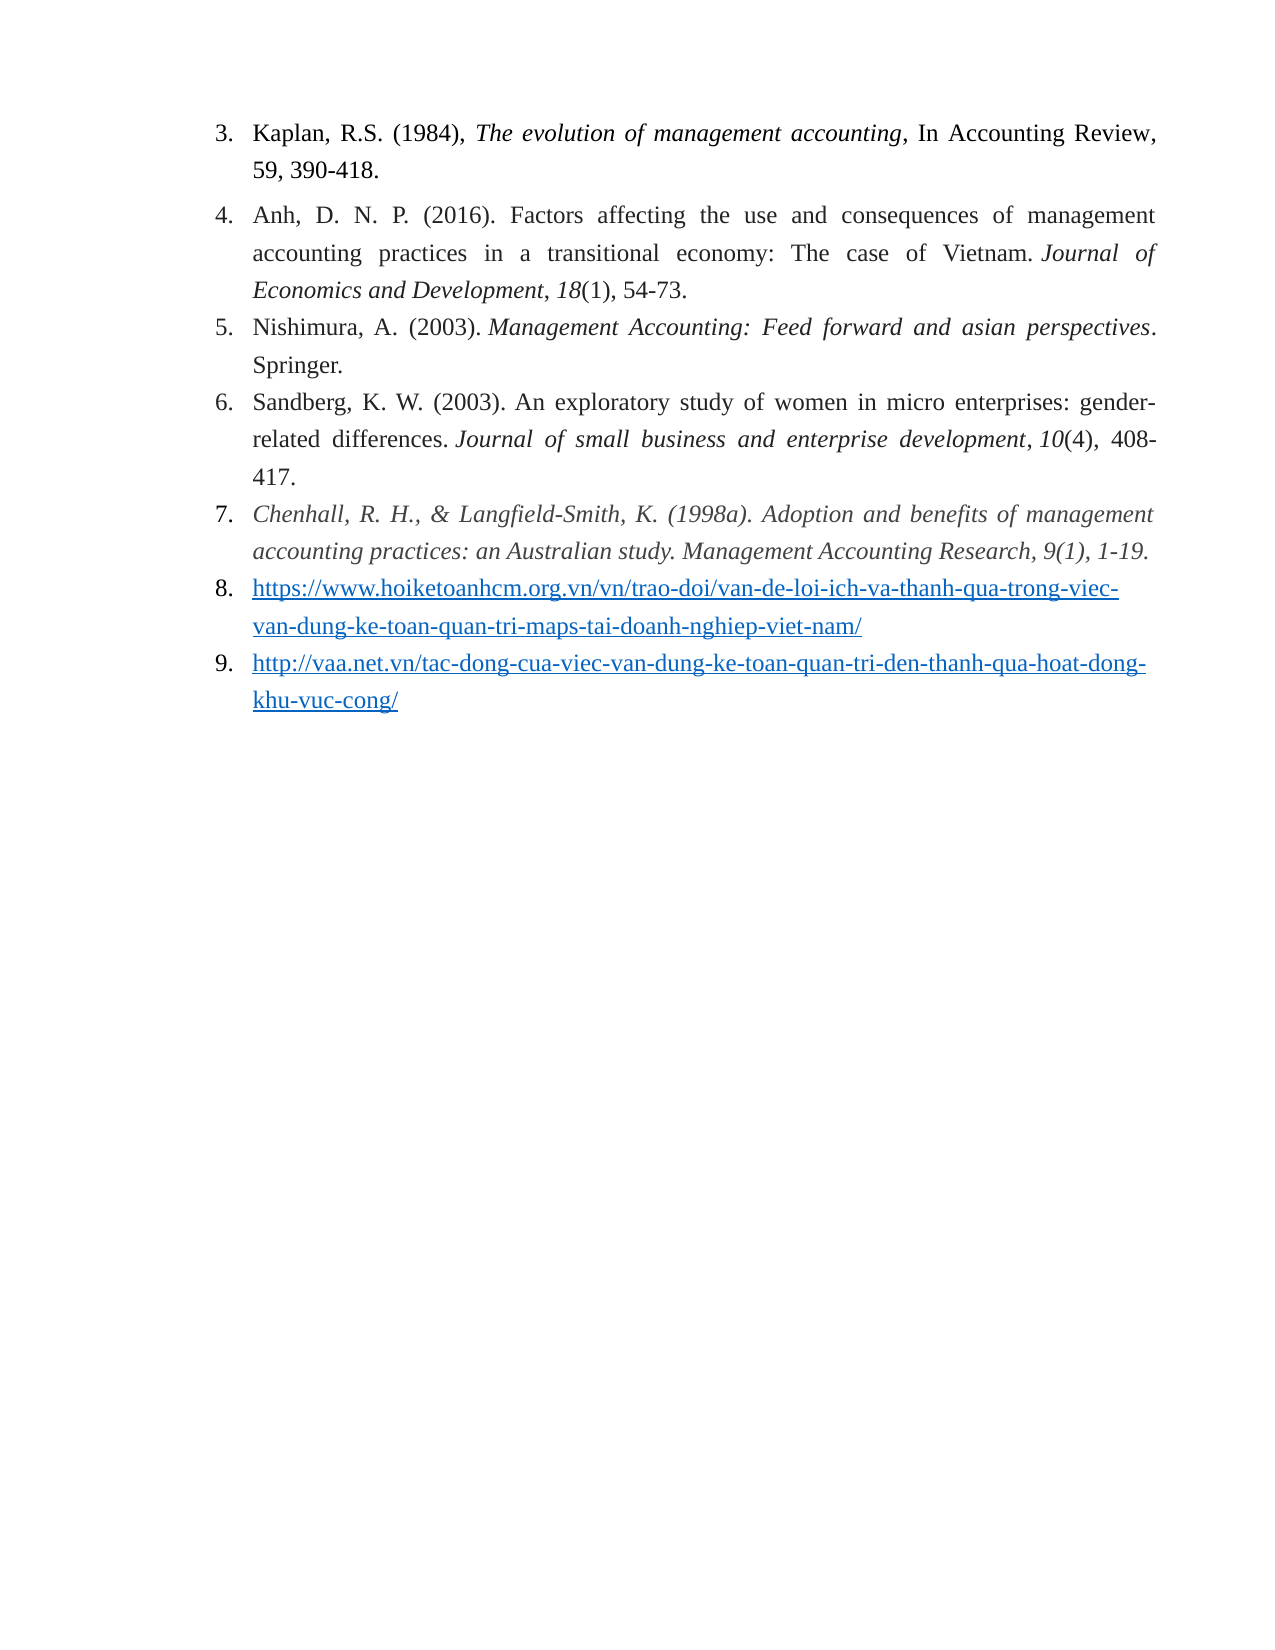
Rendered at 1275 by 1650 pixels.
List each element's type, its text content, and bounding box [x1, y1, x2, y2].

list Anh, D. N. P. (2016). Factors affecting the use and consequences of management accounting practices in a transitional economy: The case of Vietnam. Journal of Economics and Development, 18(1), 54-73. [215, 201, 1157, 304]
list http://vaa.net.vn/tac-dong-cua-viec-van-dung-ke-toan-quan-tri-den-thanh-qua-hoat-dong-khu-vuc-cong/ [215, 648, 1157, 714]
list Kaplan, R.S. (1984), The evolution of management accounting, In Accounting Review, 59, 390-418. [215, 118, 1157, 184]
list Sandberg, K. W. (2003). An exploratory study of women in micro enterprises: gender‐related differences. Journal of small business and enterprise development, 10(4), 408-417. [215, 387, 1157, 490]
list Nishimura, A. (2003). Management Accounting: Feed forward and asian perspectives. Springer. [215, 312, 1157, 378]
list Chenhall, R. H., & Langfield-Smith, K. (1998a). Adoption and benefits of management accounting practices: an Australian study. Management Accounting Research, 9(1), 1-19. [215, 499, 1157, 565]
list https://www.hoiketoanhcm.org.vn/vn/trao-doi/van-de-loi-ich-va-thanh-qua-trong-viec-van-dung-ke-toan-quan-tri-maps-tai-doanh-nghiep-viet-nam/ [215, 573, 1157, 639]
